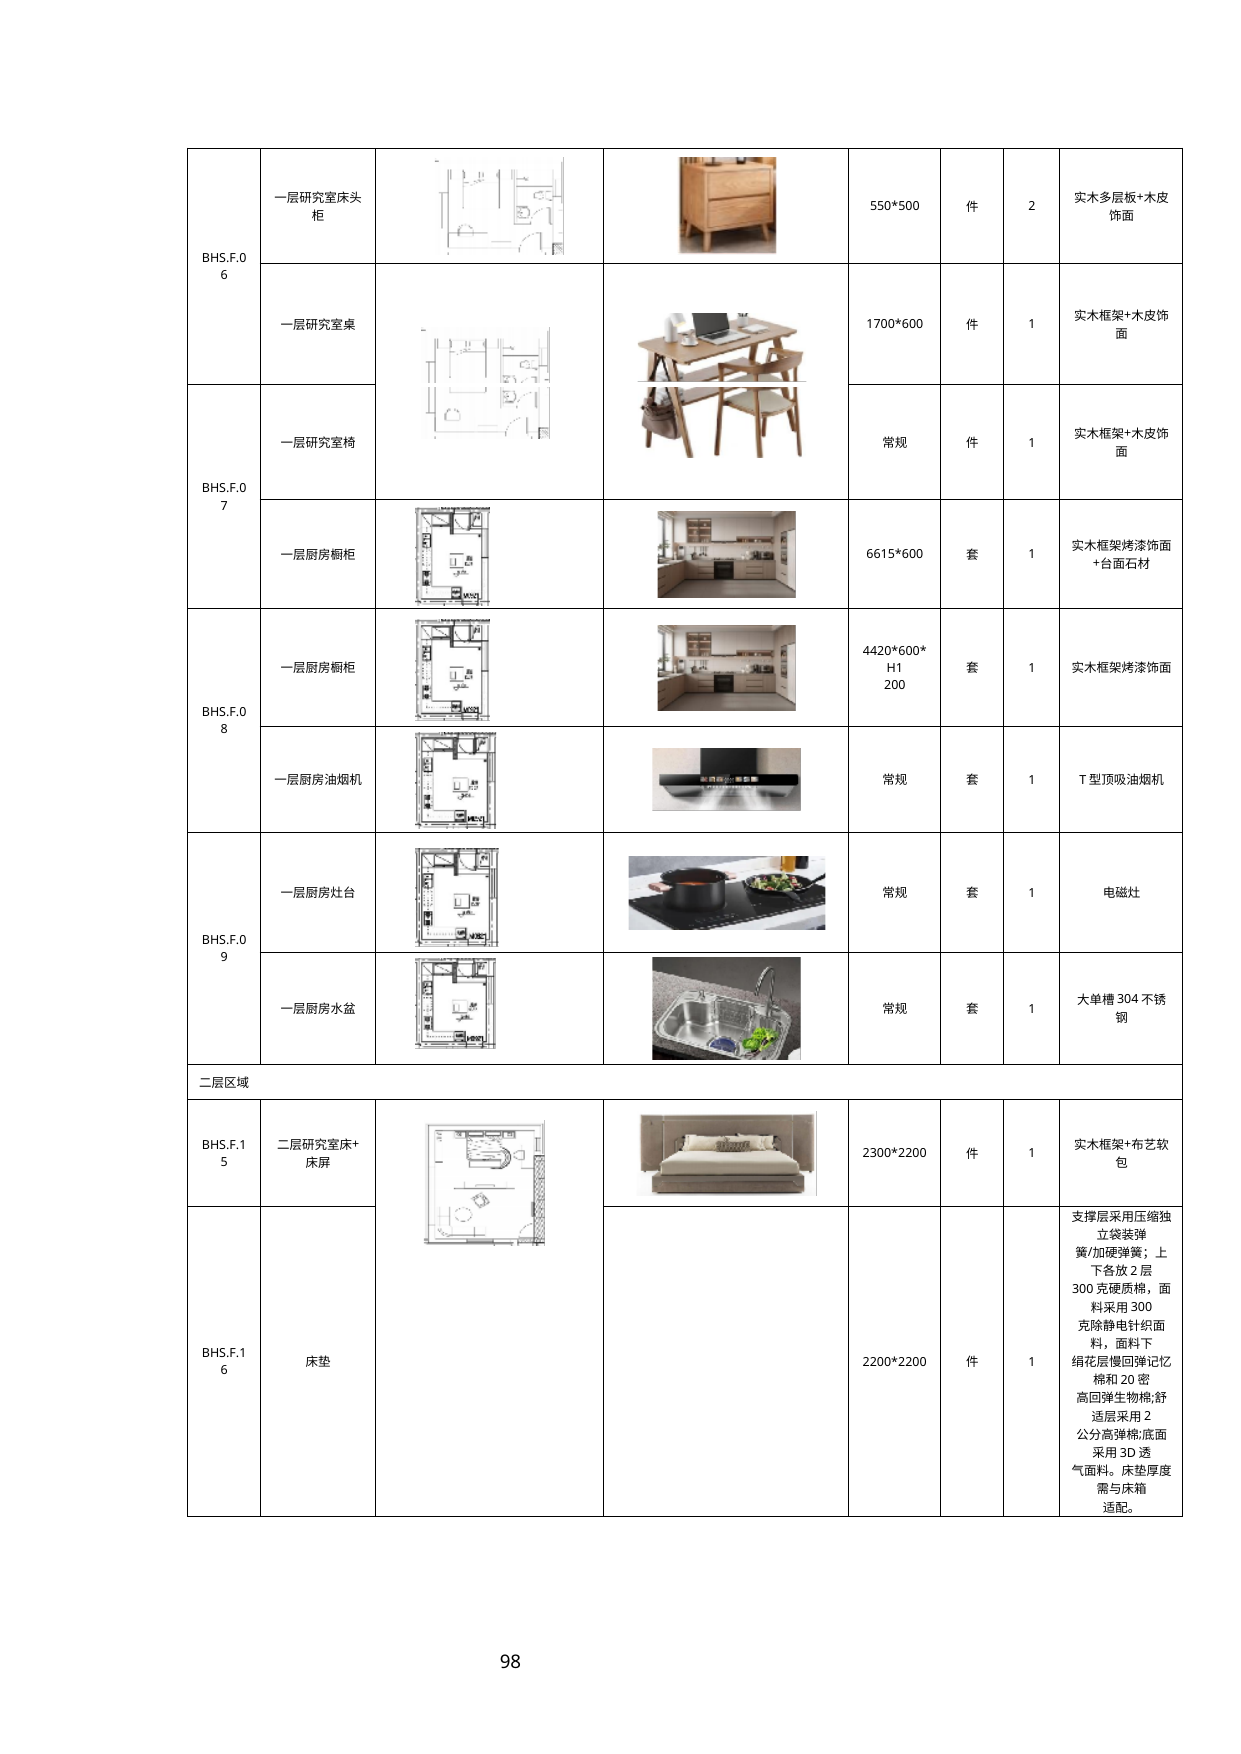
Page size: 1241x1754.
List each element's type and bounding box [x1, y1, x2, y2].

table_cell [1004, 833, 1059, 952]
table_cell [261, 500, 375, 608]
picture [677, 157, 777, 256]
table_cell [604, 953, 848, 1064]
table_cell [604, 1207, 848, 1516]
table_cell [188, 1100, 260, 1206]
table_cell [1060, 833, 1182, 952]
picture [434, 157, 565, 255]
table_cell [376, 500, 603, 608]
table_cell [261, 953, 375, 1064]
picture [421, 327, 551, 383]
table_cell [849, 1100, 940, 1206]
picture [415, 958, 497, 1050]
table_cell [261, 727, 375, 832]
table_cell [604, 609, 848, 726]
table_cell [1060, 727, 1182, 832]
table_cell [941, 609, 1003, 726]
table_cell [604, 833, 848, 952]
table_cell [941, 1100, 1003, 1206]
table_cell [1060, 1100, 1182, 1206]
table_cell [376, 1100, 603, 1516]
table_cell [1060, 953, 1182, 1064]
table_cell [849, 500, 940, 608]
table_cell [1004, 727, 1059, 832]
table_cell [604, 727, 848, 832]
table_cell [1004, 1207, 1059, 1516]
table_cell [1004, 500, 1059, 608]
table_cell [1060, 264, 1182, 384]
picture [652, 748, 802, 812]
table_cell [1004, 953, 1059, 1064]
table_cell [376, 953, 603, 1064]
picture [637, 387, 807, 458]
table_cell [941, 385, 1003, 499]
picture [628, 856, 826, 930]
picture [657, 511, 797, 598]
picture [636, 1111, 818, 1196]
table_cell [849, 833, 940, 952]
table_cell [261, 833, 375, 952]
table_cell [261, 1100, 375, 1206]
picture [415, 848, 499, 948]
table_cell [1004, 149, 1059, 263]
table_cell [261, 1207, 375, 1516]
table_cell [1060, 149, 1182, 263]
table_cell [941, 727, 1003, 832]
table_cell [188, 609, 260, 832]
picture [652, 957, 802, 1060]
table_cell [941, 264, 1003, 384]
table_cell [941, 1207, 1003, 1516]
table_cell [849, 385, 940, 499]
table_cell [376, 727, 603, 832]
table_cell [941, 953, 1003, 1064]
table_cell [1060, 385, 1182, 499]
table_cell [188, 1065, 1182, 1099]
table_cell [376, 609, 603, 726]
picture [423, 1120, 546, 1246]
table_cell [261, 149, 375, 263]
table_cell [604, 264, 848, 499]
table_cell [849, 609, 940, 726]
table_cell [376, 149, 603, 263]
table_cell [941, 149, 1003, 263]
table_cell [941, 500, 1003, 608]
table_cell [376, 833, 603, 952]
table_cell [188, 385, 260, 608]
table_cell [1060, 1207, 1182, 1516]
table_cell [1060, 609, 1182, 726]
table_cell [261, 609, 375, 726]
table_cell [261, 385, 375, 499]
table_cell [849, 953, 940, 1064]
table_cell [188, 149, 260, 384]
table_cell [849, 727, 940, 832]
picture [415, 619, 490, 722]
picture [657, 625, 797, 711]
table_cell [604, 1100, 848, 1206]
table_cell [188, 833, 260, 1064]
picture [415, 732, 497, 829]
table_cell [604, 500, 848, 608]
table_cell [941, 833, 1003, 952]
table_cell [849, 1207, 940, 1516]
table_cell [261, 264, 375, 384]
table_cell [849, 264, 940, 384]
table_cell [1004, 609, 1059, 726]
picture [421, 387, 551, 439]
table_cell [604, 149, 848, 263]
picture [637, 313, 807, 383]
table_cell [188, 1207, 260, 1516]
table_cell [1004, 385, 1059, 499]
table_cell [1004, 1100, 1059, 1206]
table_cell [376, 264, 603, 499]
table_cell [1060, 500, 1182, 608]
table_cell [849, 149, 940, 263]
picture [415, 507, 490, 606]
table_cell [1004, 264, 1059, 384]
